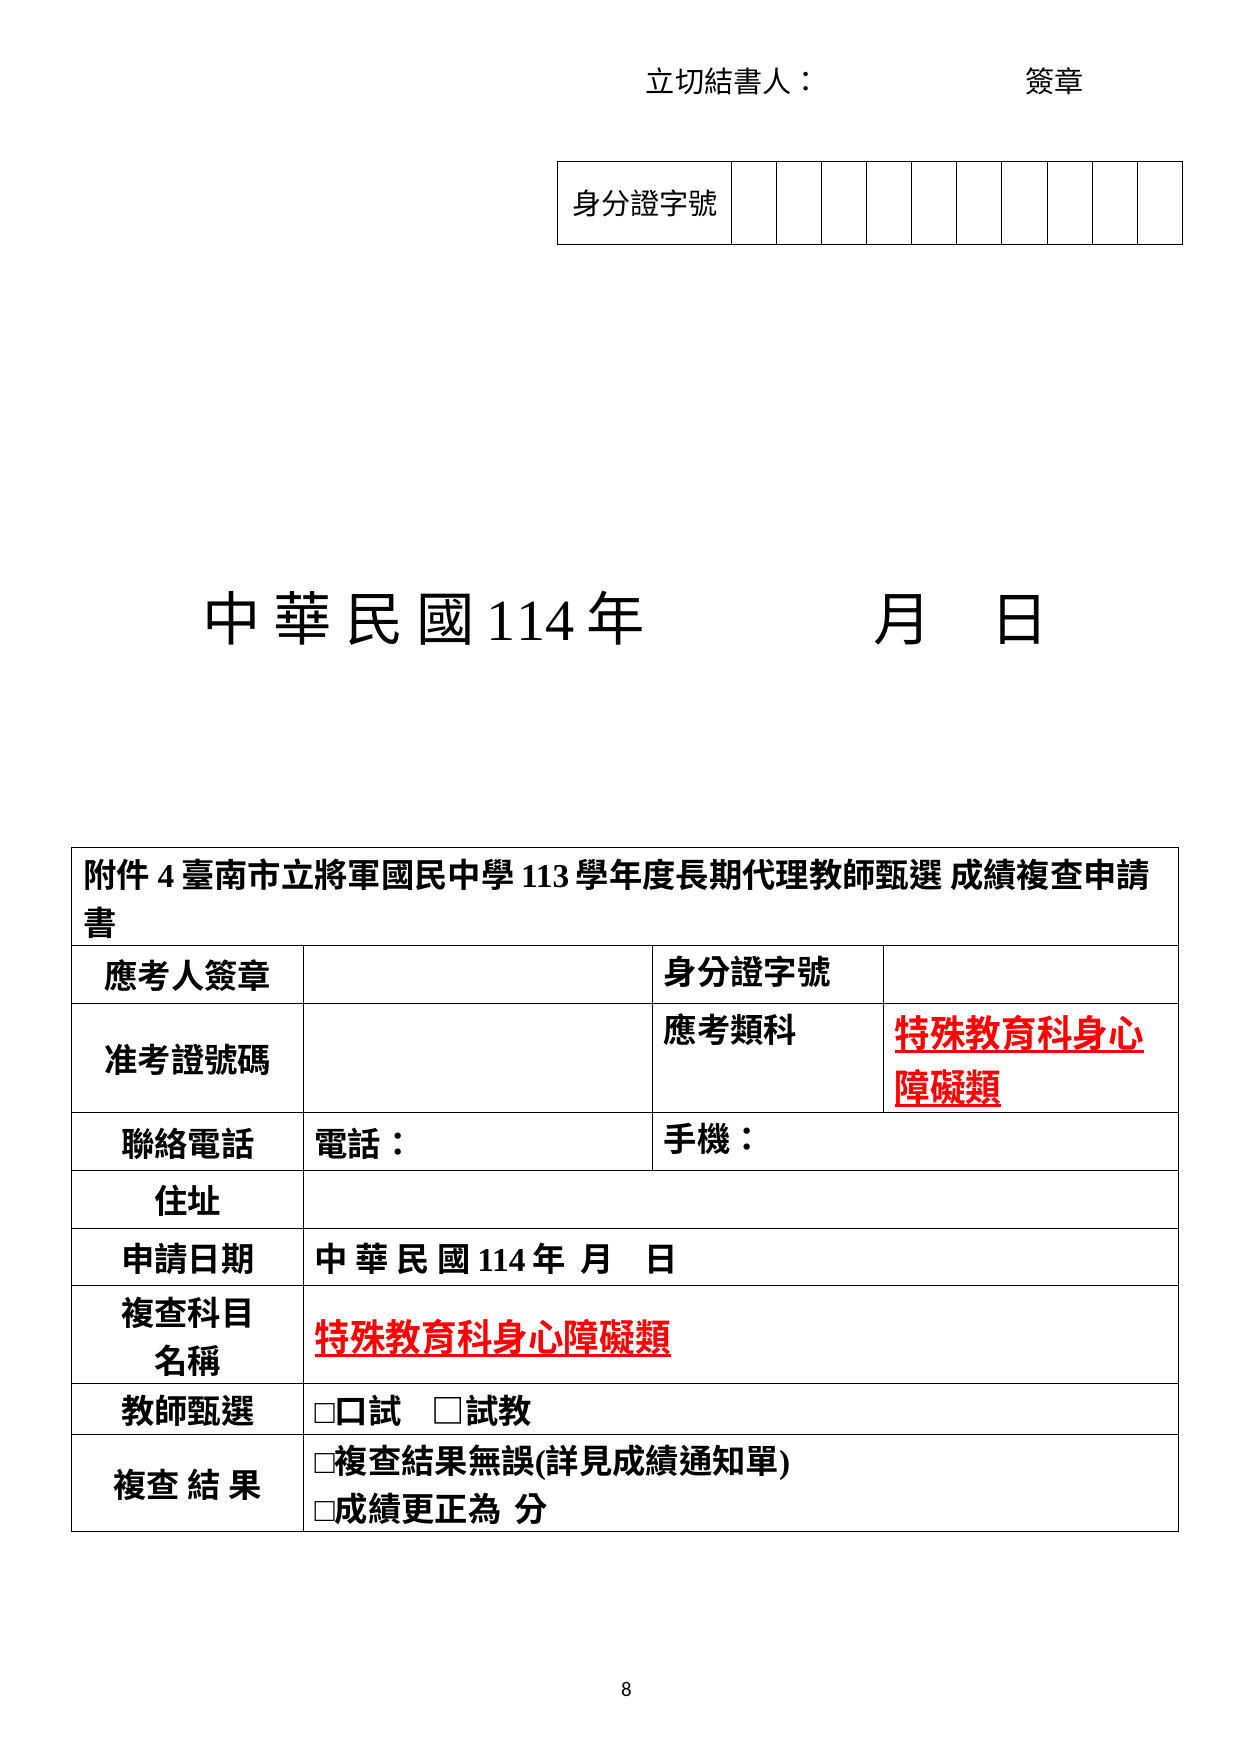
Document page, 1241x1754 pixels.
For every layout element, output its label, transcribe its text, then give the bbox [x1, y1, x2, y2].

table_cell □口試 □試教 [304, 1384, 1178, 1434]
table_cell 複查 結 果 [72, 1435, 303, 1531]
table_header 身分證字號 [558, 162, 731, 244]
table_cell 住址 [72, 1171, 303, 1228]
table_header [1002, 162, 1047, 244]
text 中 華 民 國114年 月 日 [71, 573, 1179, 657]
table_header 附件 4臺南市立將軍國民中學113學年度長期代理教師甄選 成績複查申請書 [72, 848, 1178, 945]
table_cell 複查科目 名稱 [72, 1286, 303, 1383]
table_cell 申請日期 [72, 1229, 303, 1285]
table_cell [304, 1004, 652, 1112]
table_cell 應考類科 [653, 1004, 883, 1112]
table_cell 身分證字號 [653, 946, 883, 1002]
table_header [822, 162, 866, 244]
table_header [867, 162, 911, 244]
table_header [777, 162, 821, 244]
table_cell 特殊教育科身心障礙類 [304, 1286, 1178, 1383]
table_cell 應考人簽章 [72, 946, 303, 1002]
table_cell 手機： [653, 1113, 1178, 1170]
text 立切結書人： 簽章 [646, 59, 1181, 101]
table_header [1138, 162, 1182, 244]
table_cell 特殊教育科身心障礙類 [884, 1004, 1178, 1112]
table_header [1048, 162, 1092, 244]
table_cell [884, 946, 1178, 1002]
table_header [912, 162, 956, 244]
table_cell 教師甄選 [72, 1384, 303, 1434]
table_header [1093, 162, 1137, 244]
table_cell 聯絡電話 [72, 1113, 303, 1170]
table_header [732, 162, 776, 244]
table_cell 准考證號碼 [72, 1004, 303, 1112]
table_cell □複查結果無誤(詳見成績通知單) □成績更正為 分 [304, 1435, 1178, 1531]
table_cell [304, 1171, 1178, 1228]
table_cell 電話： [304, 1113, 652, 1170]
table_header [957, 162, 1001, 244]
table_cell 中 華 民 國114年 月 日 [304, 1229, 1178, 1285]
table_cell [304, 946, 652, 1002]
